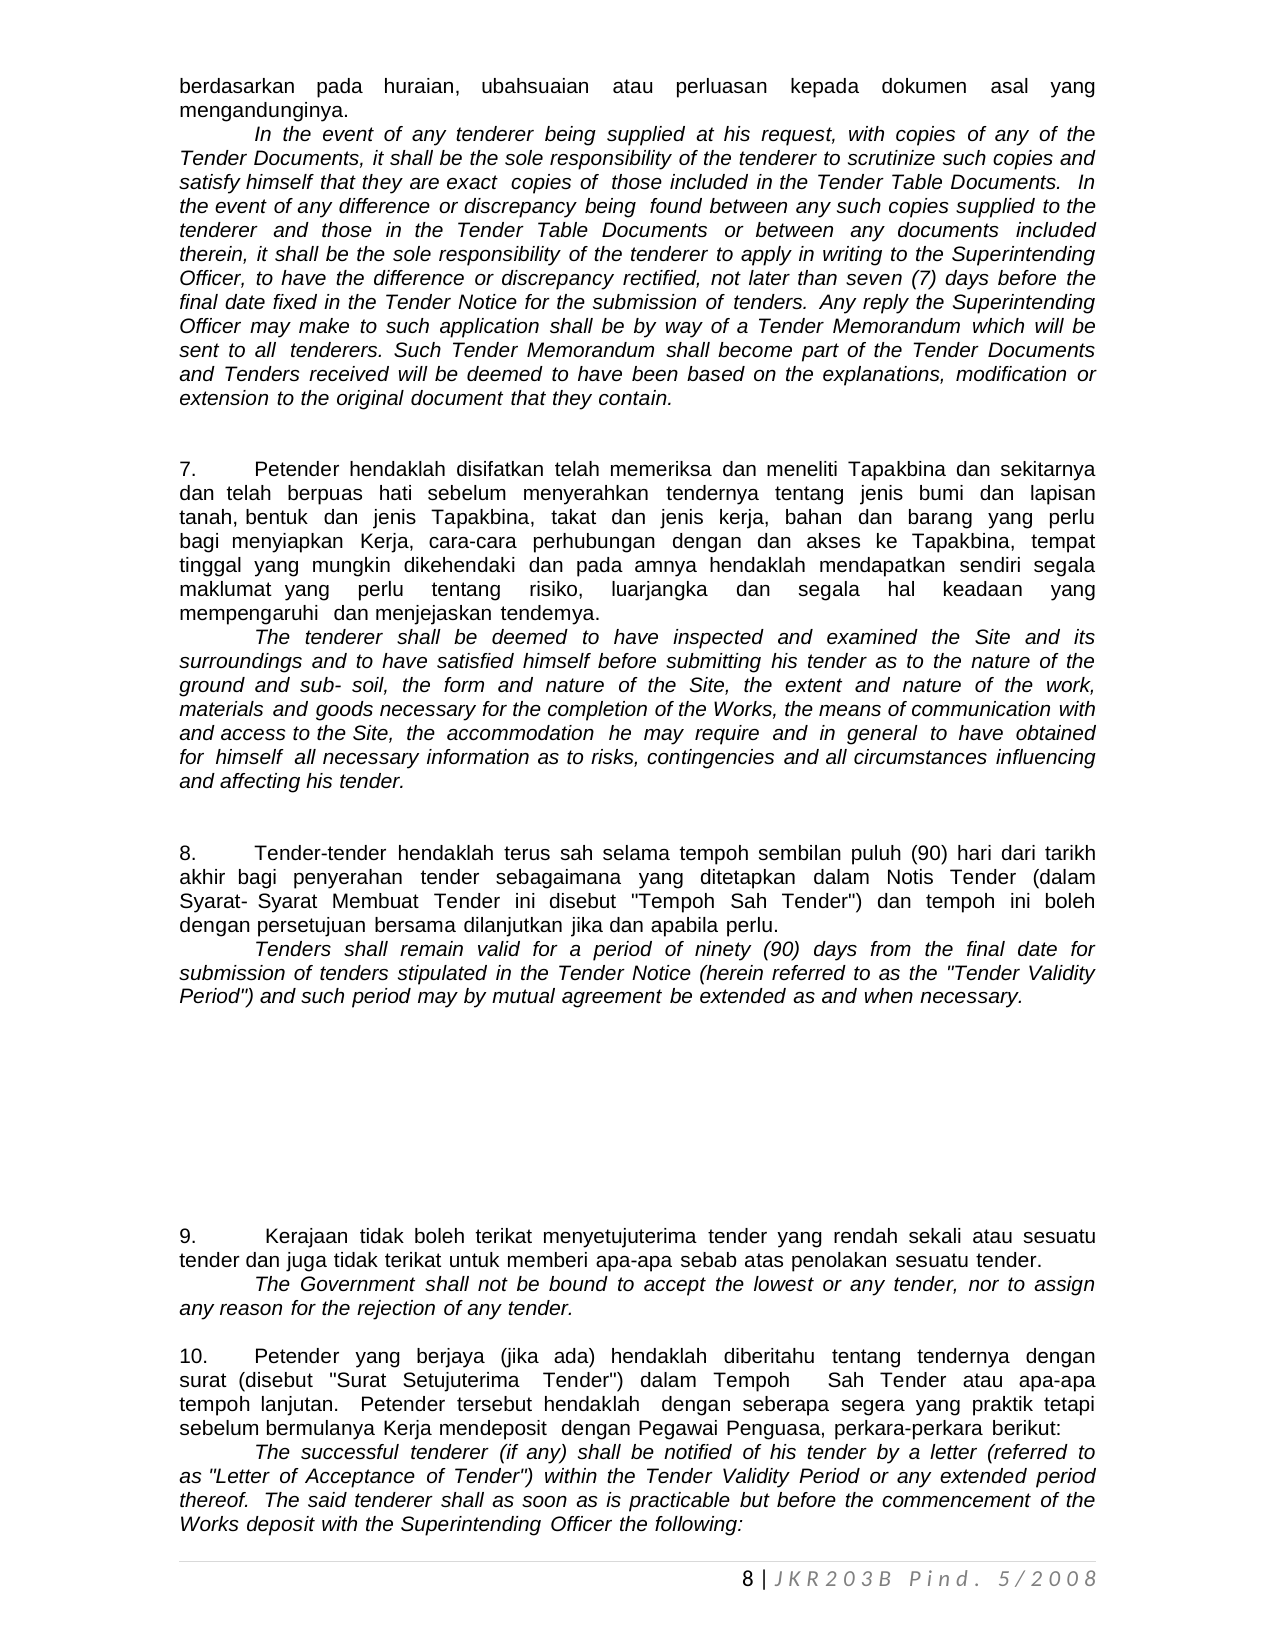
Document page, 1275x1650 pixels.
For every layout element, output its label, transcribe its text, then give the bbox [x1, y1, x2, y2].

text The Government shall not be bound to accept the lowest or any tender, nor to assign any reason for the rejection of any tender. [179, 1272, 1096, 1320]
text The tenderer shall be deemed to have inspected and examined the Site and its surroundings and to have satisfied himself before submitting his tender as to the nature of the ground and sub- soil, the form and nature of the Site, the extent and nature of the work, materials and goods necessary for the completion of the Works, the means of communication with and access to the Site, the accommodation he may require and in general to have obtained for himself all necessary information as to risks, contingencies and all circumstances influencing and affecting his tender. [179, 625, 1096, 793]
text 7. Petender hendaklah disifatkan telah memeriksa dan meneliti Tapakbina dan sekitarnya dan telah berpuas hati sebelum menyerahkan tendernya tentang jenis bumi dan lapisan tanah, bentuk dan jenis Tapakbina, takat dan jenis kerja, bahan dan barang yang perlu bagi menyiapkan Kerja, cara-cara perhubungan dengan dan akses ke Tapakbina, tempat tinggal yang mungkin dikehendaki dan pada amnya hendaklah mendapatkan sendiri segala maklumat yang perlu tentang risiko, luarjangka dan segala hal keadaan yang mempengaruhi dan menjejaskan tendemya. [179, 457, 1096, 625]
text 8. Tender-tender hendaklah terus sah selama tempoh sembilan puluh (90) hari dari tarikh akhir bagi penyerahan tender sebagaimana yang ditetapkan dalam Notis Tender (dalam Syarat- Syarat Membuat Tender ini disebut "Tempoh Sah Tender") dan tempoh ini boleh dengan persetujuan bersama dilanjutkan jika dan apabila perlu. [179, 841, 1096, 936]
text 9. Kerajaan tidak boleh terikat menyetujuterima tender yang rendah sekali atau sesuatu tender dan juga tidak terikat untuk memberi apa-apa sebab atas penolakan sesuatu tender. [179, 1224, 1096, 1272]
text Tenders shall remain valid for a period of ninety (90) days from the final date for submission of tenders stipulated in the Tender Notice (herein referred to as the "Tender Validity Period") and such period may by mutual agreement be extended as and when necessary. [179, 936, 1096, 1008]
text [179, 74, 1096, 122]
text 10. Petender yang berjaya (jika ada) hendaklah diberitahu tentang tendernya dengan surat (disebut "Surat Setujuterima Tender") dalam Tempoh Sah Tender atau apa-apa tempoh lanjutan. Petender tersebut hendaklah dengan seberapa segera yang praktik tetapi sebelum bermulanya Kerja mendeposit dengan Pegawai Penguasa, perkara-perkara berikut: [179, 1344, 1096, 1439]
text The successful tenderer (if any) shall be notified of his tender by a letter (referred to as "Letter of Acceptance of Tender") within the Tender Validity Period or any extended period thereof. The said tenderer shall as soon as is practicable but before the commencement of the Works deposit with the Superintending Officer the following: [179, 1439, 1096, 1535]
text In the event of any tenderer being supplied at his request, with copies of any of the Tender Documents, it shall be the sole responsibility of the tenderer to scrutinize such copies and satisfy himself that they are exact copies of those included in the Tender Table Documents. In the event of any difference or discrepancy being found between any such copies supplied to the tenderer and those in the Tender Table Documents or between any documents included therein, it shall be the sole responsibility of the tenderer to apply in writing to the Superintending Officer, to have the difference or discrepancy rectified, not later than seven (7) days before the final date fixed in the Tender Notice for the submission of tenders. Any reply the Superintending Officer may make to such application shall be by way of a Tender Memorandum which will be sent to all tenderers. Such Tender Memorandum shall become part of the Tender Documents and Tenders received will be deemed to have been based on the explanations, modification or extension to the original document that they contain. [179, 122, 1096, 409]
